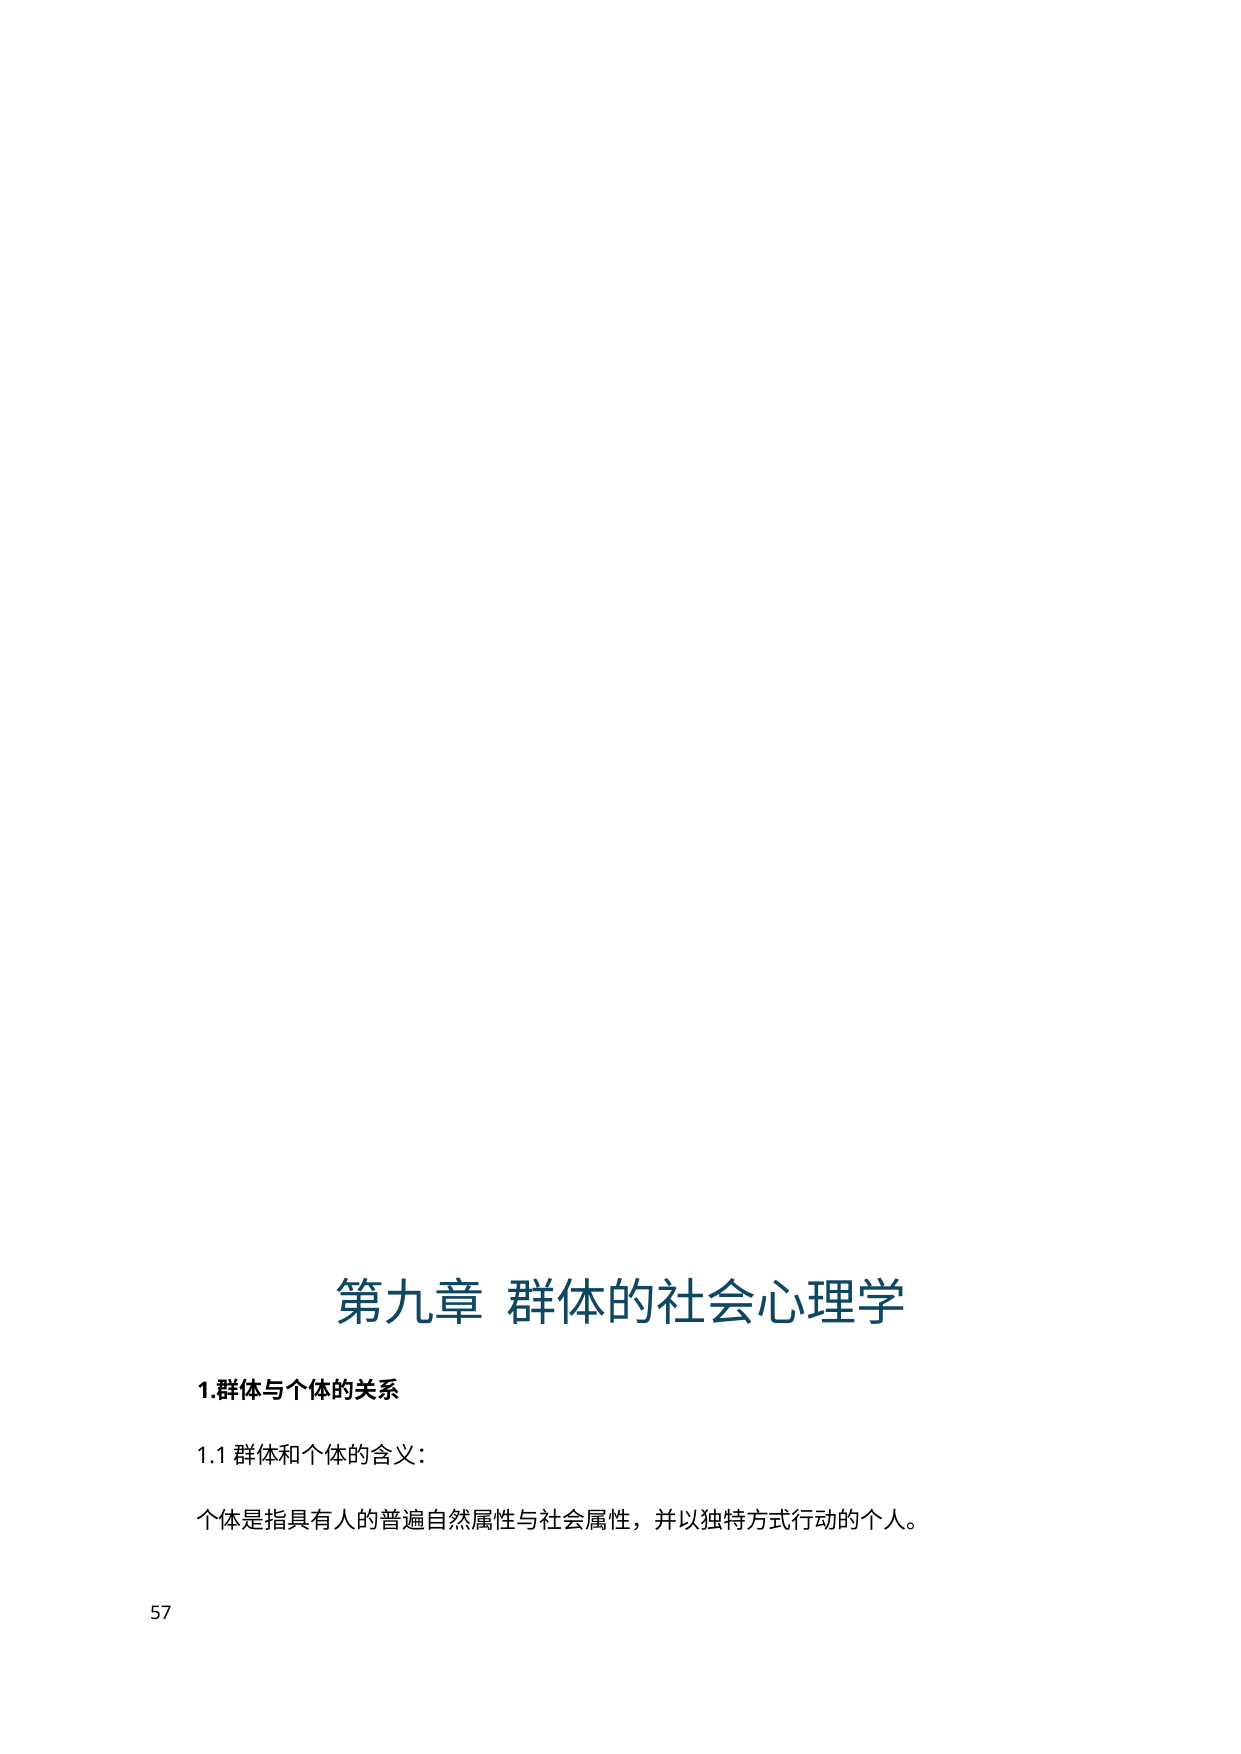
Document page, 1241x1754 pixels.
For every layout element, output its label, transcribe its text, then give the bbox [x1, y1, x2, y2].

text 1.1群体和个体的含义： [150, 1421, 1090, 1486]
text 1.群体与个体的关系 [150, 1356, 1090, 1421]
subtitle 第九章 群体的社会心理学 [150, 1250, 1090, 1347]
text 个体是指具有人的普遍自然属性与社会属性，并以独特方式行动的个人。 [150, 1486, 1090, 1551]
